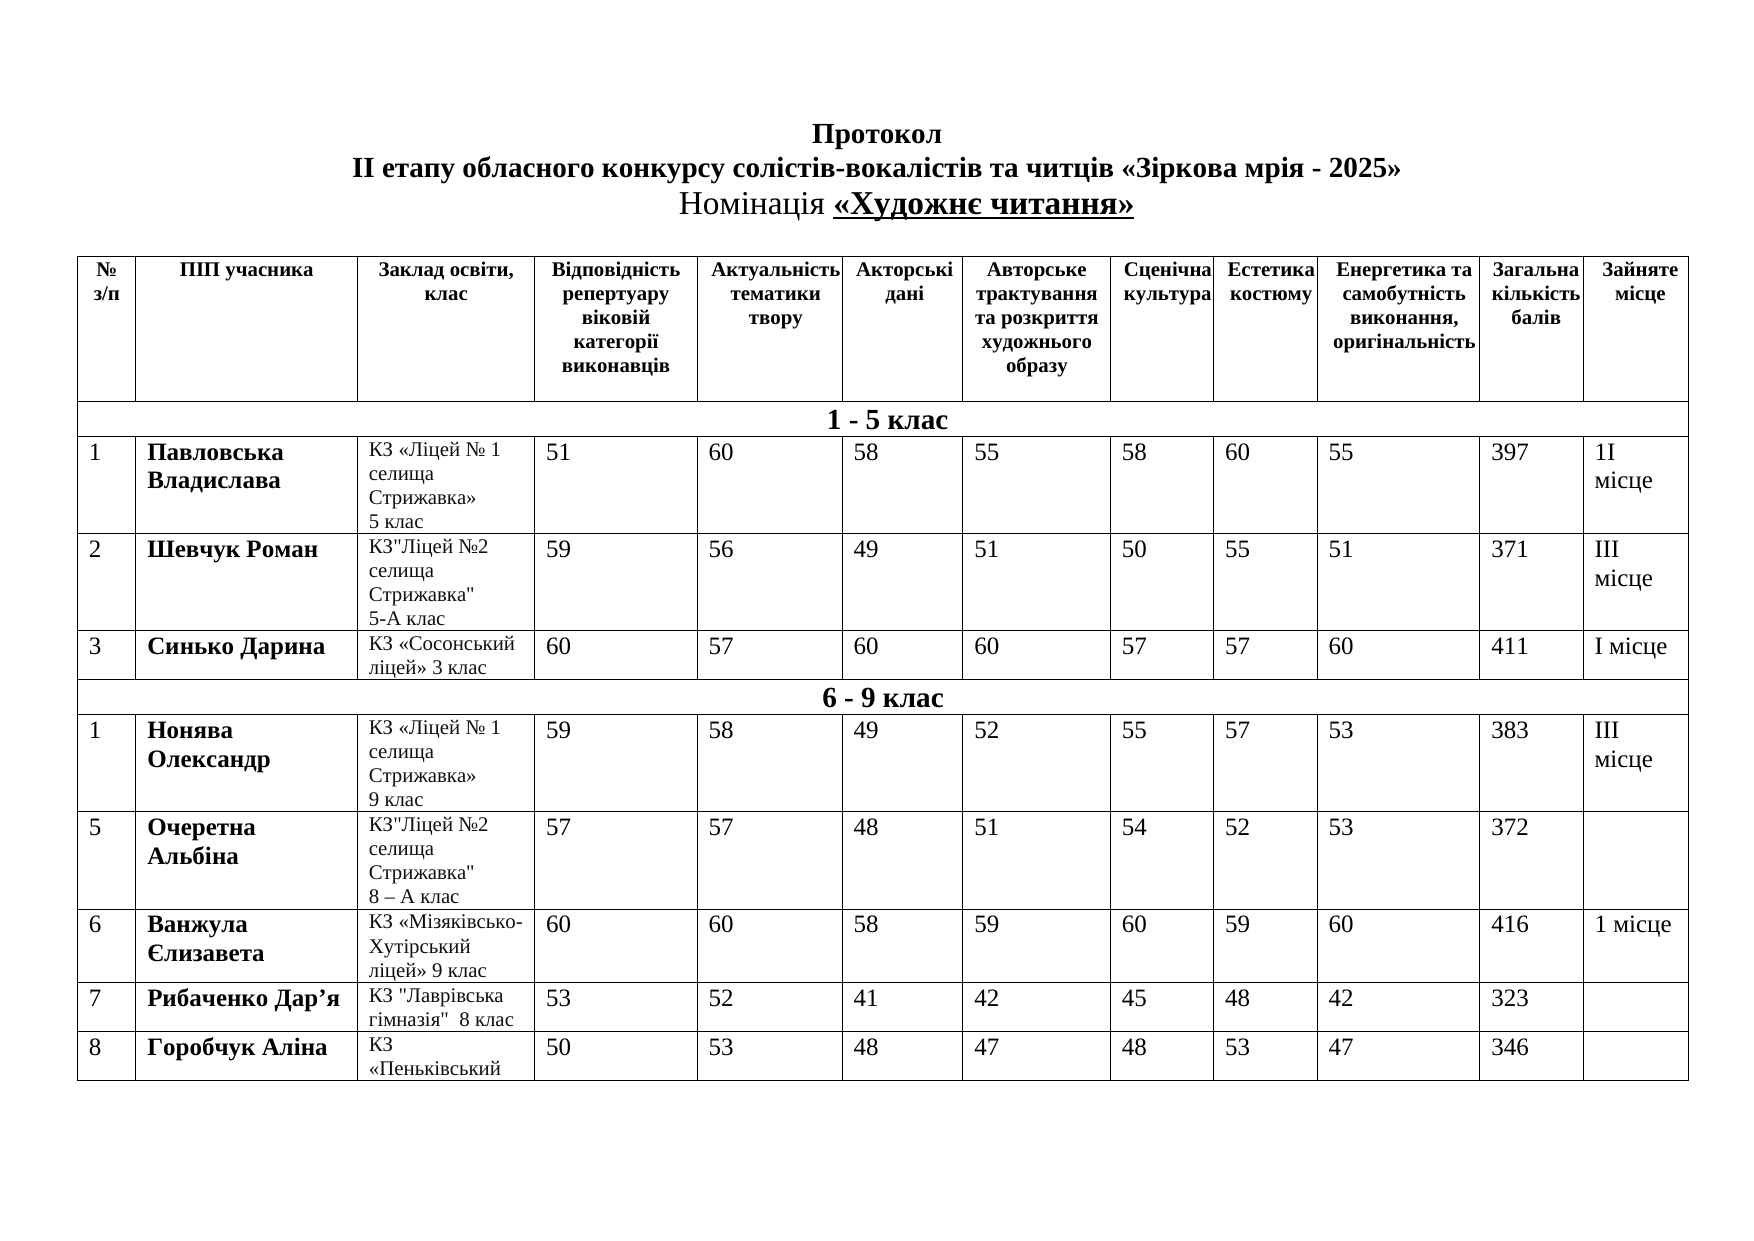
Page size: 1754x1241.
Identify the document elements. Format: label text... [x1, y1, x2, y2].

table_cell 55 [1111, 715, 1213, 811]
table_header Актуальність тематики твору [698, 257, 842, 401]
table_cell 52 [963, 715, 1110, 811]
table_cell 1 [78, 437, 135, 533]
table_cell 50 [535, 1032, 697, 1080]
table_header ПІП учасника [136, 257, 357, 401]
table_cell Горобчук Аліна [136, 1032, 357, 1080]
table_cell 371 [1480, 534, 1583, 630]
table_cell Рибаченко Дар’я [136, 983, 357, 1031]
table_cell 59 [535, 534, 697, 630]
table_header Загальна кількість балів [1480, 257, 1583, 401]
table_cell 42 [1318, 983, 1479, 1031]
table_cell 323 [1480, 983, 1583, 1031]
table_cell 372 [1480, 812, 1583, 908]
table_cell 3 [78, 631, 135, 679]
table_cell 1 - 5 клас [78, 402, 1688, 436]
table_cell 58 [698, 715, 842, 811]
table_cell 411 [1480, 631, 1583, 679]
table_cell 59 [1214, 910, 1317, 982]
table_cell Нонява Олександр [136, 715, 357, 811]
table_header Зайняте місце [1584, 257, 1688, 401]
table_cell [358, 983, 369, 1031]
table_cell 47 [963, 1032, 1110, 1080]
table_cell 52 [698, 983, 842, 1031]
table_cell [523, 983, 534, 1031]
table_cell КЗ «Сосонський ліцей» 3 клас [358, 631, 534, 679]
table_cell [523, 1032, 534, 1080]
table_cell 58 [843, 910, 962, 982]
table_cell 49 [843, 534, 962, 630]
table_header Сценічна культура [1111, 257, 1213, 401]
table_cell 53 [1318, 812, 1479, 908]
table_cell 60 [698, 437, 842, 533]
table_cell 416 [1480, 910, 1583, 982]
table_cell 1 [78, 715, 135, 811]
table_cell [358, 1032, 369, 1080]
table_cell 55 [963, 437, 1110, 533]
table_cell Ванжула Єлизавета [136, 910, 357, 982]
table_cell 2 [78, 534, 135, 630]
text Номінація «Художнє читання» [88, 184, 1665, 222]
table_cell 59 [535, 715, 697, 811]
table_cell 59 [963, 910, 1110, 982]
table_cell 49 [843, 715, 962, 811]
table_cell 60 [843, 631, 962, 679]
table_cell 53 [698, 1032, 842, 1080]
table_cell 60 [698, 910, 842, 982]
table_cell 55 [1214, 534, 1317, 630]
table_cell 51 [963, 812, 1110, 908]
table_cell 51 [963, 534, 1110, 630]
table_cell 47 [1318, 1032, 1479, 1080]
table_cell 48 [843, 1032, 962, 1080]
table_cell 60 [1318, 631, 1479, 679]
table_cell 60 [1214, 437, 1317, 533]
table_cell 7 [78, 983, 135, 1031]
table_cell 51 [1318, 534, 1479, 630]
table_cell 57 [1214, 715, 1317, 811]
table_cell [1584, 812, 1688, 908]
table_cell 58 [843, 437, 962, 533]
table_cell 48 [1111, 1032, 1213, 1080]
table_cell 1І місце [1584, 437, 1688, 533]
table_cell 53 [1318, 715, 1479, 811]
table_cell 60 [963, 631, 1110, 679]
table_cell 60 [1111, 910, 1213, 982]
table_header Заклад освіти, клас [358, 257, 534, 401]
table_header Відповідність репертуару віковій категорії виконавців [535, 257, 697, 401]
table_cell 52 [1214, 812, 1317, 908]
table_cell 57 [1111, 631, 1213, 679]
table_header Естетика костюму [1214, 257, 1317, 401]
table_cell 58 [1111, 437, 1213, 533]
table_cell 383 [1480, 715, 1583, 811]
table_cell [1584, 1032, 1688, 1080]
table_cell КЗ «Ліцей № 1 селища Стрижавка» 5 клас [358, 437, 534, 533]
table_cell 6 - 9 клас [78, 680, 1688, 714]
table_cell 6 [78, 910, 135, 982]
table_cell 57 [535, 812, 697, 908]
table_cell 53 [535, 983, 697, 1031]
text ІІ етапу обласного конкурсу солістів-вокалістів та читців «Зіркова мрія - 2025» [88, 150, 1665, 184]
table_header Авторське трактування та розкриття художнього образу [963, 257, 1110, 401]
table_cell 48 [843, 812, 962, 908]
table_cell 60 [1318, 910, 1479, 982]
table_header Акторські дані [843, 257, 962, 401]
table_cell КЗ"Ліцей №2 селища Стрижавка" 5-А клас [358, 534, 534, 630]
table_cell КЗ «Мізяківсько-Хутірський ліцей» 9 клас [358, 910, 534, 982]
table_cell 56 [698, 534, 842, 630]
table_cell 53 [1214, 1032, 1317, 1080]
table_cell [1584, 983, 1688, 1031]
table_cell І місце [1584, 631, 1688, 679]
table_cell Шевчук Роман [136, 534, 357, 630]
table_cell 57 [698, 631, 842, 679]
table_header № з/п [78, 257, 135, 401]
table_cell ІІІ місце [1584, 715, 1688, 811]
table_cell 42 [963, 983, 1110, 1031]
table_cell 54 [1111, 812, 1213, 908]
table_cell 51 [535, 437, 697, 533]
table_cell Очеретна Альбіна [136, 812, 357, 908]
table_cell 1 місце [1584, 910, 1688, 982]
text Протокол [88, 117, 1665, 150]
table_cell 41 [843, 983, 962, 1031]
table_cell 57 [1214, 631, 1317, 679]
table_cell 60 [535, 631, 697, 679]
table_cell ІІІ місце [1584, 534, 1688, 630]
table_cell КЗ"Ліцей №2 селища Стрижавка" 8 – А клас [358, 812, 534, 908]
table_header Енергетика та самобутність виконання, оригінальність [1318, 257, 1479, 401]
table_cell 397 [1480, 437, 1583, 533]
table_cell Синько Дарина [136, 631, 357, 679]
table_cell КЗ «Ліцей № 1 селища Стрижавка» 9 клас [358, 715, 534, 811]
table_cell 60 [535, 910, 697, 982]
table_cell 346 [1480, 1032, 1583, 1080]
table_cell 45 [1111, 983, 1213, 1031]
table_cell 55 [1318, 437, 1479, 533]
table_cell 8 [78, 1032, 135, 1080]
table_cell 5 [78, 812, 135, 908]
table_cell 48 [1214, 983, 1317, 1031]
table_cell Павловська Владислава [136, 437, 357, 533]
table_cell 50 [1111, 534, 1213, 630]
table_cell 57 [698, 812, 842, 908]
